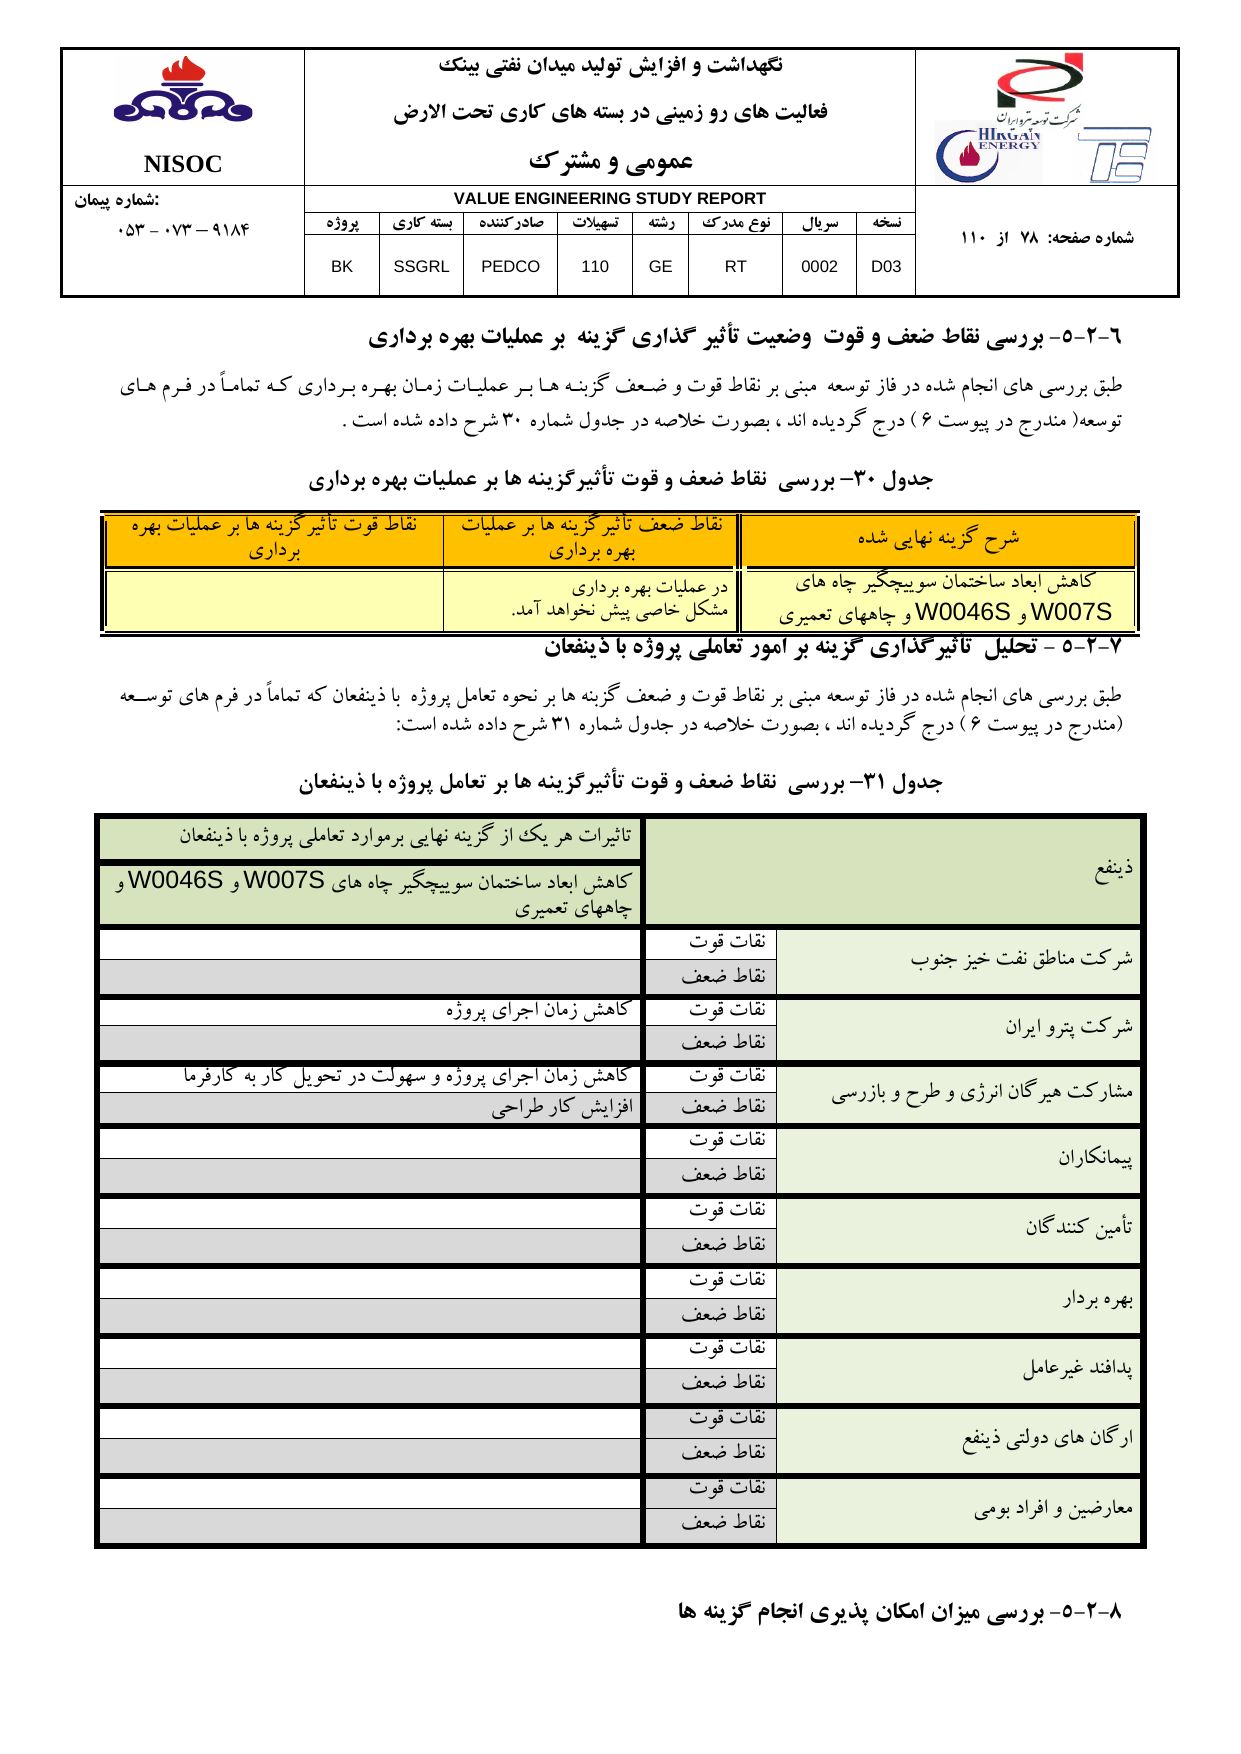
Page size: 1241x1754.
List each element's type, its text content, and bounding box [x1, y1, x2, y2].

table_header شرح گزینه نهایی شده [739, 513, 1137, 566]
table_cell نقات قوت [646, 1000, 776, 1025]
table_header ذینفع [646, 819, 1140, 924]
table_cell در عملیات بهره برداری مشکل خاصی پیش نخواهد آمد. [444, 566, 739, 631]
table_cell نقات قوت [646, 1067, 776, 1092]
table_cell نقاط ضعف [646, 1026, 776, 1060]
table_header تاثیرات هر یک از گزینه نهایی برموارد تعاملی پروژه با ذینفعان [100, 819, 640, 859]
text 5-2-6- بررسی نقاط ضعف و قوت وضعیت تأثیر گذاری گزینه بر عملیات بهره برداری [118, 327, 1122, 352]
table_cell نقات قوت [646, 1269, 776, 1298]
table_cell [100, 1369, 640, 1403]
table_cell شرکت پترو ایران [777, 1000, 1140, 1060]
table_cell [100, 960, 640, 994]
table_cell [100, 1409, 640, 1438]
text طبق بررسی های انجام شده در فاز توسعه مبنی بر نقاط قوت و ضعف گزبنه ها بر نحوه تعامل پروژه با ذینفعان که تماماً در فرم های توسعه (مندرج در پیوست 6 ) درج گردیده اند ، بصورت خلاصه در جدول شماره 31 شرح داده شده است: [118, 687, 1122, 741]
table_cell كاهش زمان اجراي پروژه [100, 1000, 640, 1025]
table_cell ارگان های دولتی ذینفع [777, 1409, 1140, 1473]
table_cell نقاط ضعف [646, 1509, 776, 1543]
table_cell [100, 930, 640, 959]
table_cell نقاط ضعف [646, 1299, 776, 1333]
text جدول 30– بررسی نقاط ضعف و قوت تأثیرگزینه ها بر عملیات بهره برداری [118, 462, 1122, 494]
table_cell [100, 1199, 640, 1228]
table_cell نقاط ضعف [646, 1229, 776, 1263]
table_cell کاهش ابعاد ساختمان سوییچگیر چاه های W007S و W0046S و چاههای تعمیری [100, 866, 640, 924]
text 5-2-8- بررسی میزان امکان پذیری انجام گزینه ها [118, 1602, 1122, 1627]
table_cell نقات قوت [646, 1199, 776, 1228]
table_cell نقاط ضعف [646, 960, 776, 994]
table_cell [100, 1299, 640, 1333]
table_cell معارضین و افراد بومی [777, 1479, 1140, 1543]
table_cell [100, 1339, 640, 1368]
table_cell تأمین کنندگان [777, 1199, 1140, 1263]
text 5-2-7 - تحلیل تأثیرگذاری گزینه بر امور تعاملی پروژه با ذینفعان [118, 637, 1122, 662]
table_cell کاهش ابعاد ساختمان سوییچگیر چاه های W007S و W0046S و چاههای تعمیری [739, 566, 1137, 631]
table_cell پدافند غیرعامل [777, 1339, 1140, 1403]
table_cell نقاط ضعف [646, 1369, 776, 1403]
table_cell [104, 566, 443, 631]
table_cell نقاط ضعف [646, 1093, 776, 1123]
table_header نقاط ضعف تأثیرگزینه ها بر عملیات بهره برداری [444, 516, 736, 566]
table_cell [100, 1479, 640, 1508]
table_cell بهره بردار [777, 1269, 1140, 1333]
table_cell [100, 1509, 640, 1543]
text طبق بررسی های انجام شده در فاز توسعه مبنی بر نقاط قوت و ضعف گزبنه ها بر عملیات زمان بهره برداری که تماماً در فرم های توسعه( مندرج در پیوست 6 ) درج گردیده اند ، بصورت خلاصه در جدول شماره 30 شرح داده شده است . [118, 376, 1122, 437]
table_cell نقات قوت [646, 1479, 776, 1508]
picture [113, 56, 253, 124]
text جدول 31– بررسی نقاط ضعف و قوت تأثیرگزینه ها بر تعامل پروژه با ذینفعان [118, 765, 1122, 797]
table_cell نقات قوت [646, 1409, 776, 1438]
table_header نقاط قوت تأثیرگزینه ها بر عملیات بهره برداری [104, 513, 443, 566]
table_cell [100, 1026, 640, 1060]
table_cell نقاط ضعف [646, 1159, 776, 1193]
table_cell نقات قوت [646, 1339, 776, 1368]
table_cell نقاط ضعف [646, 1439, 776, 1473]
table_cell [100, 1159, 640, 1193]
table_cell كاهش زمان اجراي پروژه و سهولت در تحويل كار به كارفرما [100, 1067, 640, 1092]
table_cell پیمانکاران [777, 1129, 1140, 1193]
table_cell [100, 1229, 640, 1263]
table_cell مشارکت هیرگان انرژی و طرح و بازرسی [777, 1067, 1140, 1123]
table_cell [100, 1269, 640, 1298]
table_cell نقات قوت [646, 930, 776, 959]
table_cell افزایش کار طراحی [100, 1093, 640, 1123]
picture [934, 52, 1084, 185]
table_cell [100, 1129, 640, 1158]
table_cell [100, 1439, 640, 1473]
table_cell شرکت مناطق نفت خیز جنوب [777, 930, 1140, 994]
table_cell نقات قوت [646, 1129, 776, 1158]
